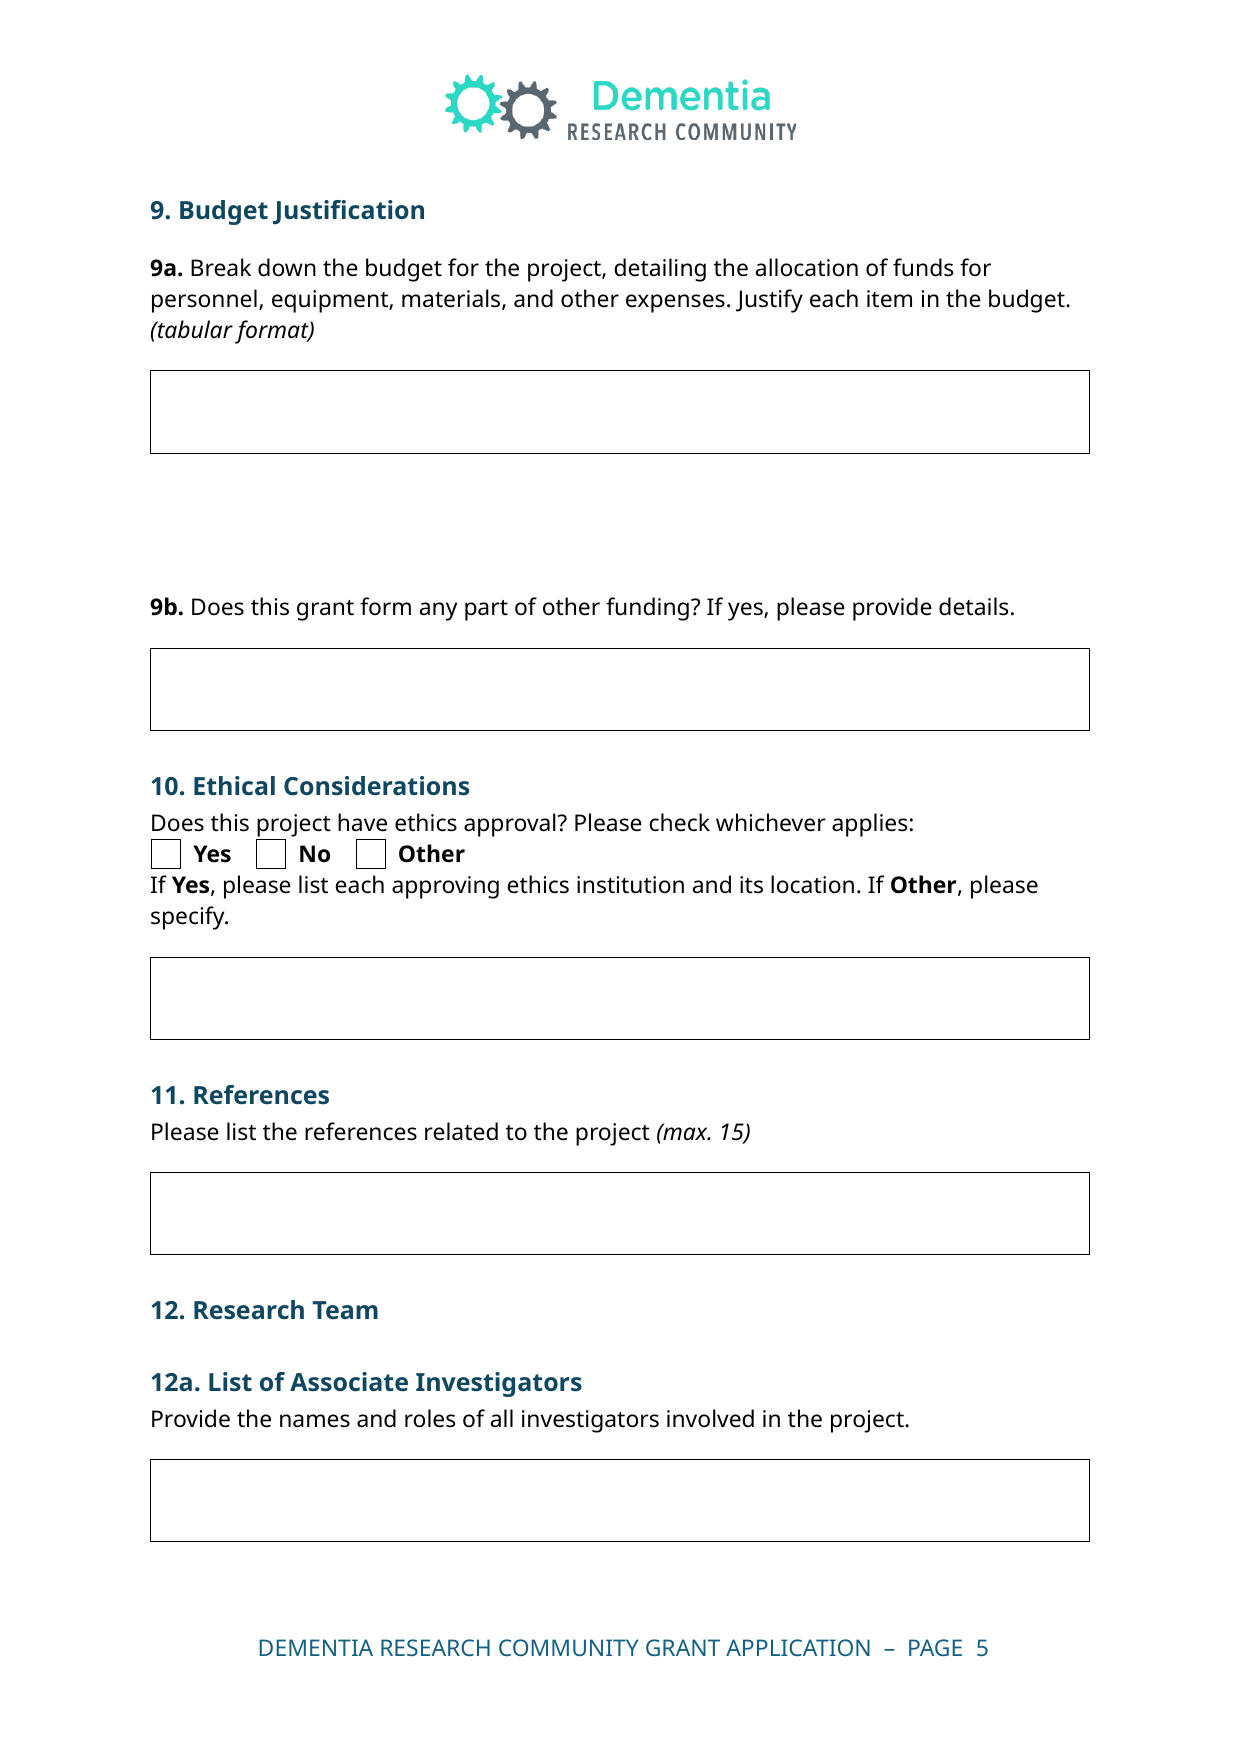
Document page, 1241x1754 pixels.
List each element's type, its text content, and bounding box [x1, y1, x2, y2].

subtitle 12a. List of Associate Investigators [150, 1364, 1090, 1398]
text 9b. Does this grant form any part of other funding? If yes, please provide details. [150, 591, 1090, 622]
subtitle 10. Ethical Considerations [150, 768, 1090, 802]
subtitle 12. Research Team [150, 1293, 1090, 1327]
subtitle 9. Budget Justification [150, 193, 1090, 227]
text Please list the references related to the project (max. 15) [150, 1116, 1090, 1147]
table_header [151, 1460, 1089, 1541]
table_header [151, 1173, 1089, 1254]
table_header [151, 649, 1089, 730]
text Does this project have ethics approval? Please check whichever applies: Yes No Other If Yes, please list each approving ethics institution and its location. If Other, please specify. [150, 807, 1090, 932]
text Provide the names and roles of all investigators involved in the project. [150, 1402, 1090, 1434]
text 9a. Break down the budget for the project, detailing the allocation of funds for personnel, equipment, materials, and other expenses. Justify each item in the budget. (tabular format) [150, 252, 1090, 345]
table_header [151, 371, 1089, 453]
subtitle 11. References [150, 1077, 1090, 1111]
table_header [151, 958, 1089, 1039]
